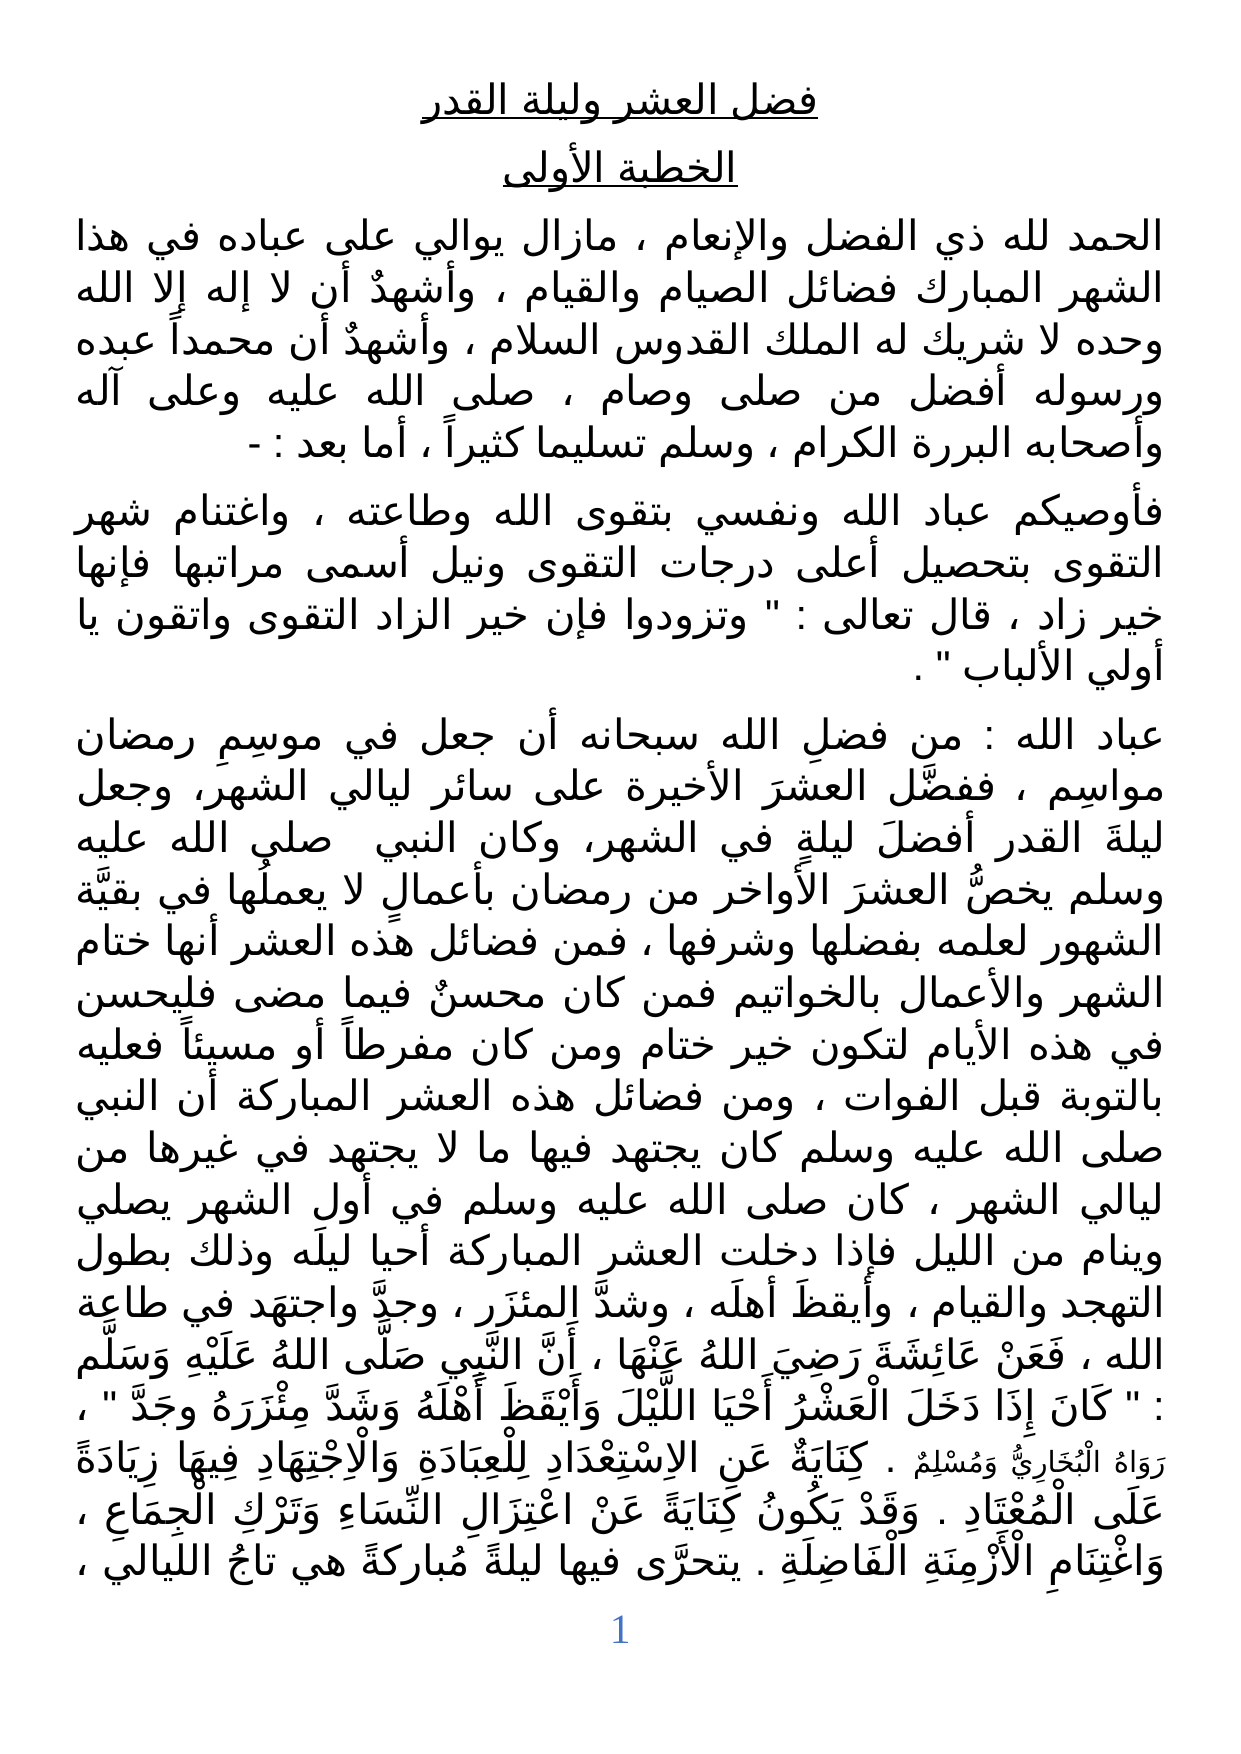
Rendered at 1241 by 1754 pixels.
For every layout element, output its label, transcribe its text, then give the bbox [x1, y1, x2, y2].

text الحمد لله ذي الفضل والإنعام ، مازال يوالي على عباده في هذا الشهر المبارك فضائل الصيام والقيام ، وأشهدٌ أن لا إله إلا الله وحده لا شريك له الملك القدوس السلام ، وأشهدٌ أن محمداً عبده ورسوله أفضل من صلى وصام ، صلى الله عليه وعلى آله وأصحابه البررة الكرام ، وسلم تسليما كثيراً ، أما بعد : - [75, 212, 1165, 466]
text فأوصيكم عباد الله ونفسي بتقوى الله وطاعته ، واغتنام شهر التقوى بتحصيل أعلى درجات التقوى ونيل أسمى مراتبها فإنها خير زاد ، قال تعالى : " وتزودوا فإن خير الزاد التقوى واتقون يا أولي الألباب " . [75, 487, 1165, 689]
text الخطبة الأولى [75, 143, 1165, 191]
text فضل العشر وليلة القدر [75, 75, 1165, 123]
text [75, 710, 1165, 1584]
